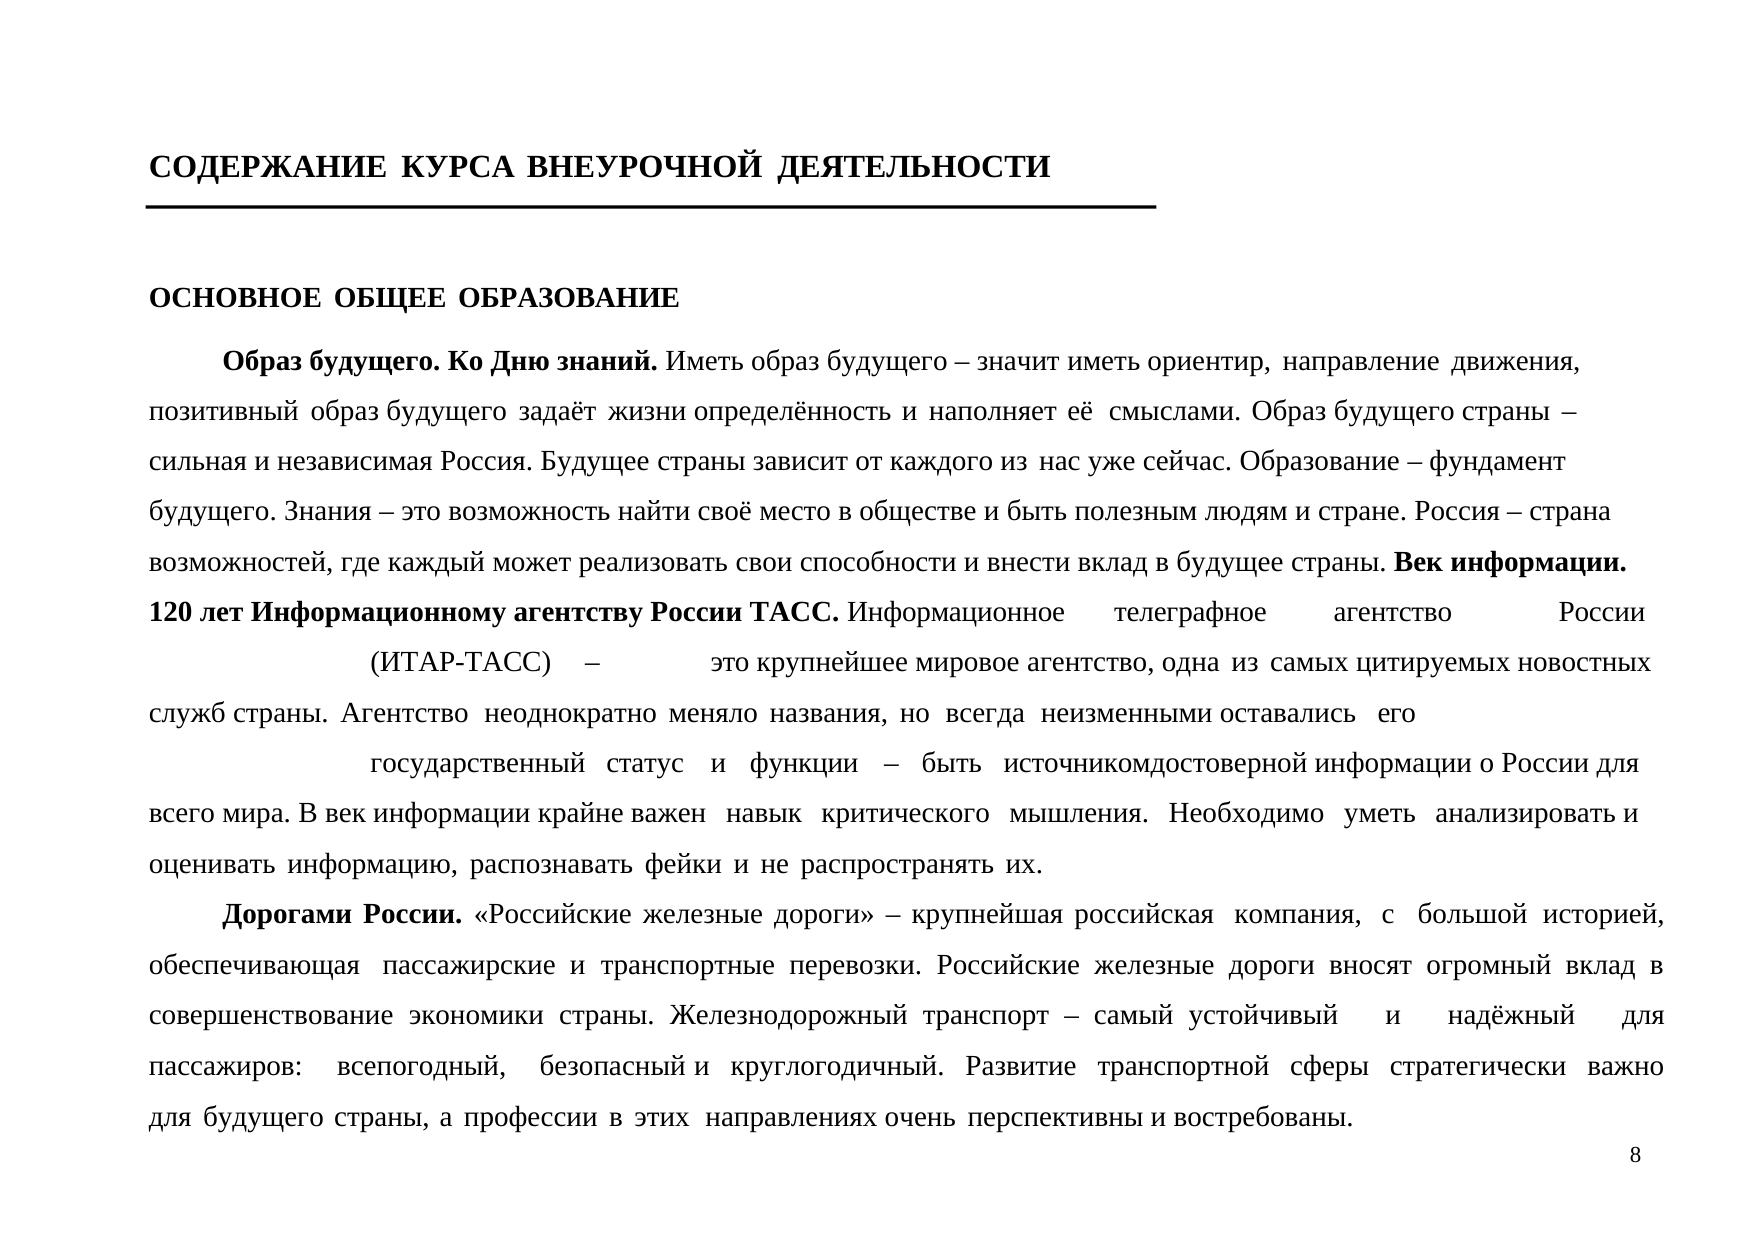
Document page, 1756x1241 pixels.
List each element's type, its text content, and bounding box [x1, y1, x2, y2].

text Дорогами России. «Российские железные дороги» – крупнейшая российская компания, с большой историей, обеспечивающая пассажирские и транспортные перевозки. Российские железные дороги вносят огромный вклад в совершенствование экономики страны. Железнодорожный транспорт – самый устойчивый и надёжный для пассажиров: всепогодный, безопасный и круглогодичный. Развитие транспортной сферы стратегически важно для будущего страны, а профессии в этих направлениях очень перспективны и востребованы. [148, 896, 1664, 1132]
subtitle СОДЕРЖАНИЕ КУРСА ВНЕУРОЧНОЙ ДЕЯТЕЛЬНОСТИ [148, 147, 1678, 184]
text Образ будущего. Ко Дню знаний. Иметь образ будущего – значит иметь ориентир, направление движения, позитивный образ будущего задаёт жизни определённость и наполняет её смыслами. Образ будущего страны – сильная и независимая Россия. Будущее страны зависит от каждого из нас уже сейчас. Образование – фундамент будущего. Знания – это возможность найти своё место в обществе и быть полезным людям и стране. Россия – страна возможностей, где каждый может реализовать свои способности и внести вклад в будущее страны. Век информации. 120 лет Информационному агентству России ТАСС. Информационное телеграфное агентство России (ИТАР-ТАСС) – это крупнейшее мировое агентство, одна из самых цитируемых новостных служб страны. Агентство неоднократно меняло названия, но всегда неизменными оставались его государственный статус и функции – быть источникомдостоверной информации о России для всего мира. В век информации крайне важен навык критического мышления. Необходимо уметь анализировать и оценивать информацию, распознавать фейки и не распространять их. [148, 343, 1664, 879]
subtitle ОСНОВНОЕ ОБЩЕЕ ОБРАЗОВАНИЕ [148, 280, 1678, 313]
